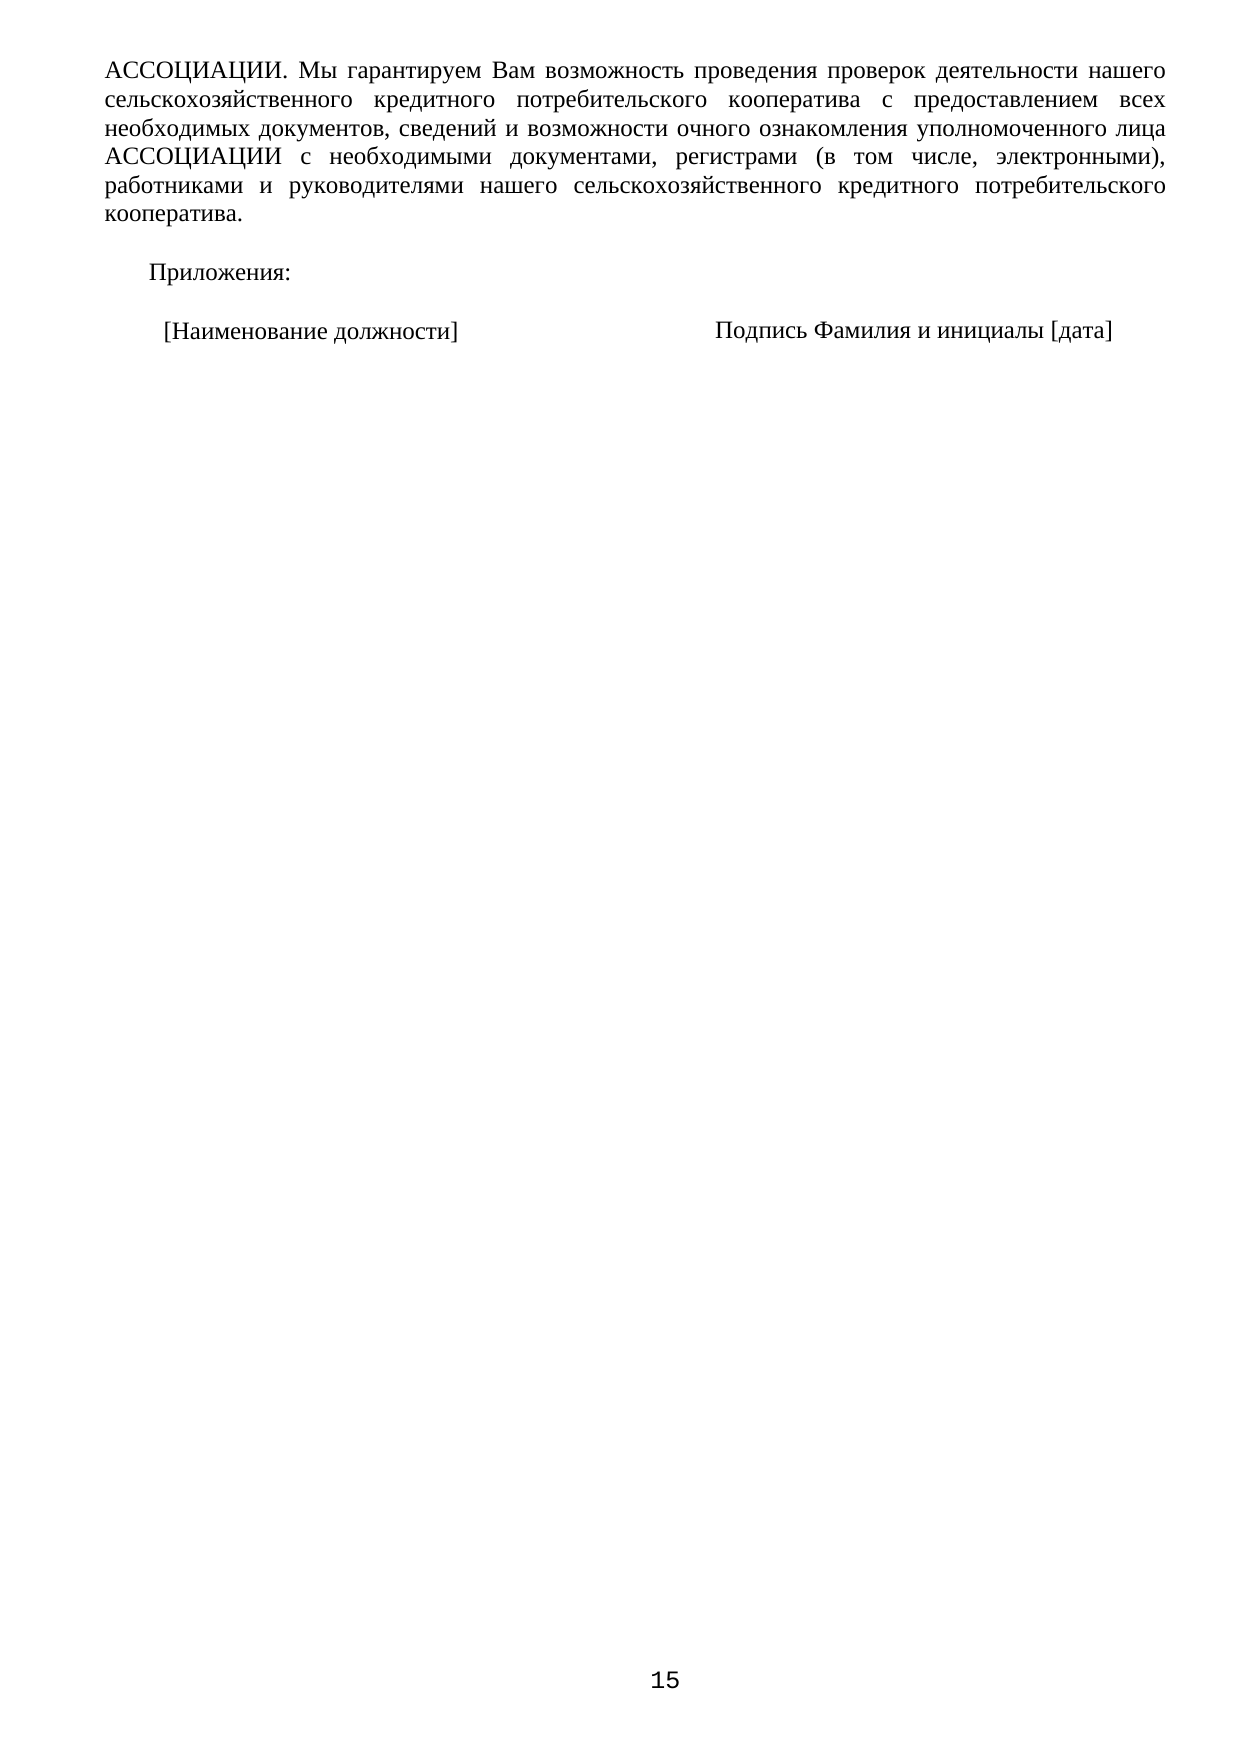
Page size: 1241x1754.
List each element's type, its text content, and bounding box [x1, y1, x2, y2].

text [104, 56, 1167, 227]
text Приложения: [104, 257, 1167, 286]
text Подпись Фамилия и инициалы [дата] [104, 316, 1167, 344]
